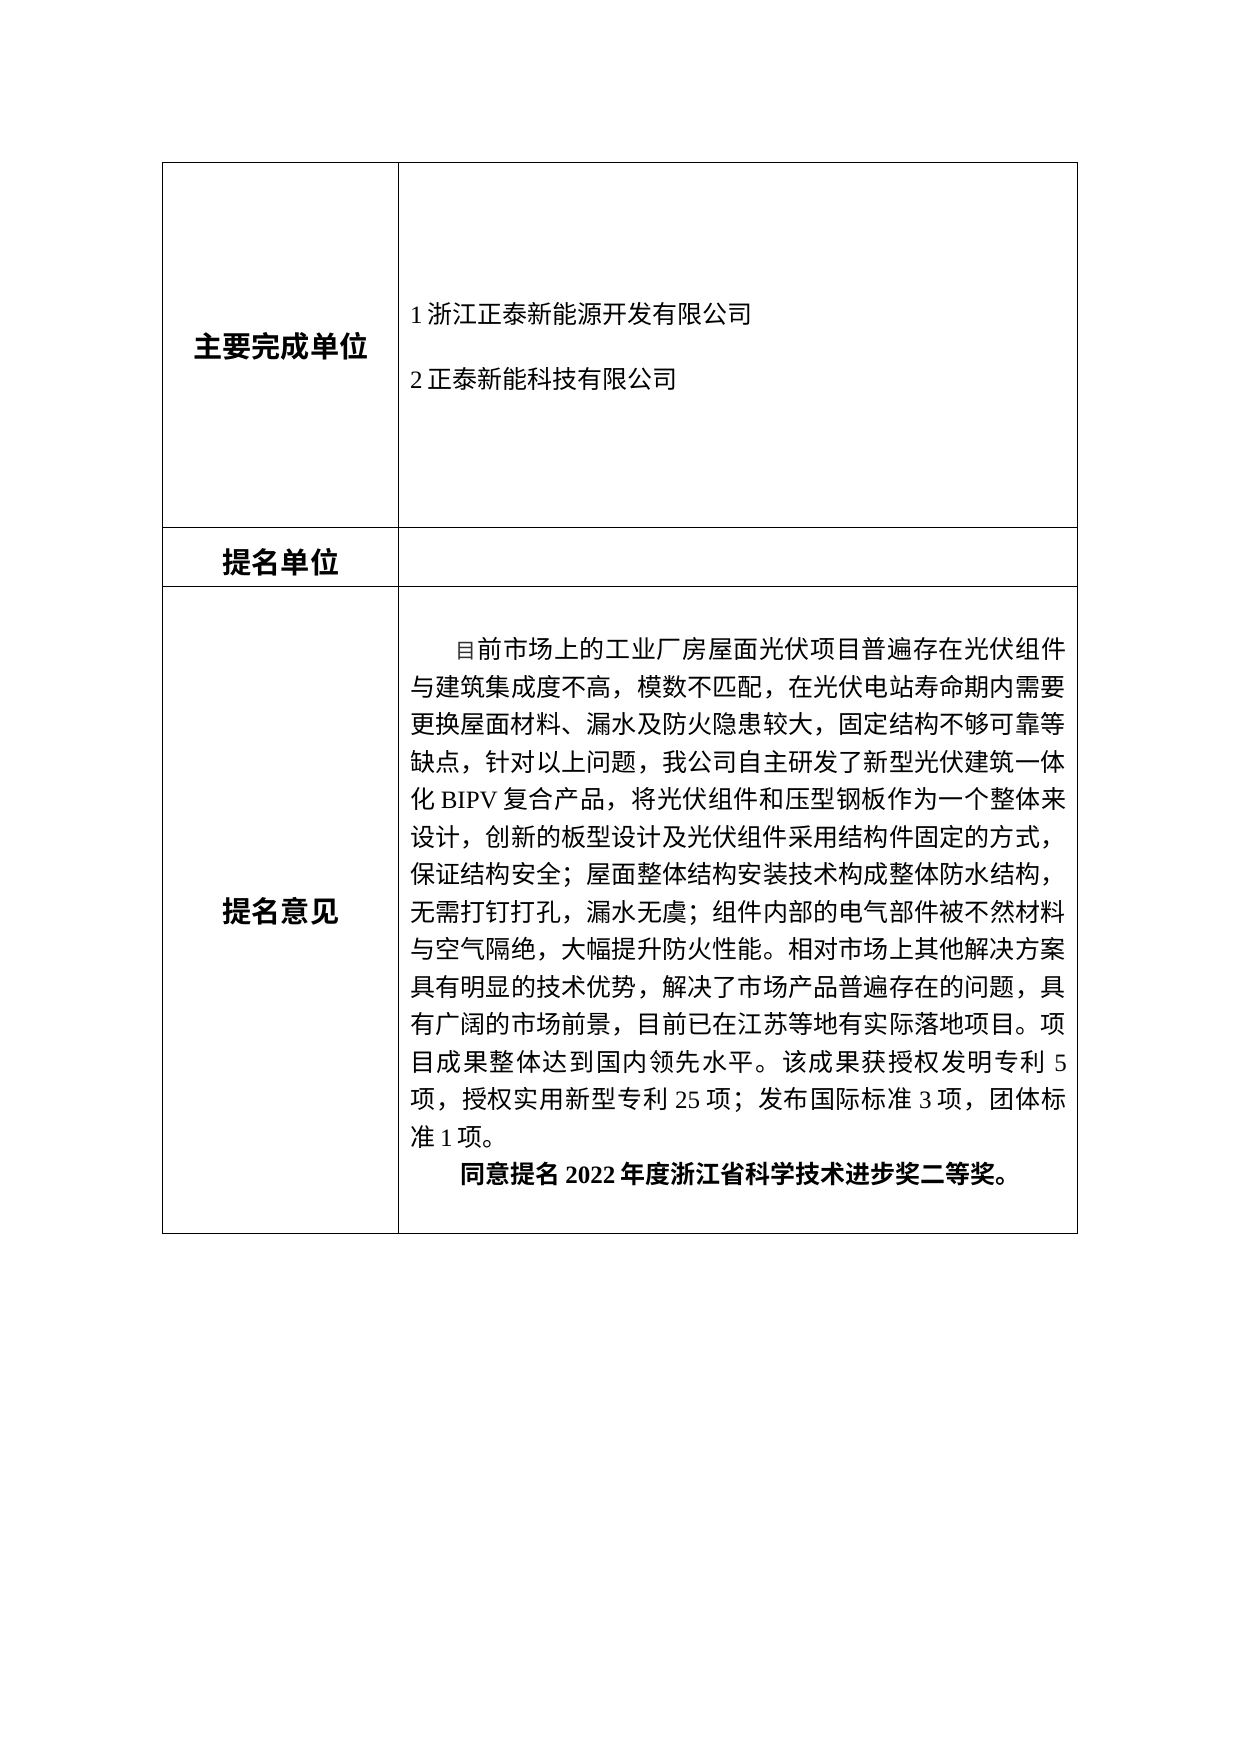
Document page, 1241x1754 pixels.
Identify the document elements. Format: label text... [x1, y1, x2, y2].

table_cell 主要完成单位 [163, 163, 398, 527]
table_cell [399, 528, 1077, 586]
table_cell 提名单位 [163, 528, 398, 586]
table_cell 1浙江正泰新能源开发有限公司 2正泰新能科技有限公司 [399, 163, 1077, 527]
table_cell 目前市场上的工业厂房屋面光伏项目普遍存在光伏组件与建筑集成度不高，模数不匹配，在光伏电站寿命期内需要更换屋面材料、漏水及防火隐患较大，固定结构不够可靠等缺点，针对以上问题，我公司自主研发了新型光伏建筑一体化BIPV复合产品，将光伏组件和压型钢板作为一个整体来设计，创新的板型设计及光伏组件采用结构件固定的方式，保证结构安全；屋面整体结构安装技术构成整体防水结构，无需打钉打孔，漏水无虞；组件内部的电气部件被不然材料与空气隔绝，大幅提升防火性能。相对市场上其他解决方案具有明显的技术优势，解决了市场产品普遍存在的问题，具有广阔的市场前景，目前已在江苏等地有实际落地项目。项目成果整体达到国内领先水平。该成果获授权发明专利5项，授权实用新型专利25项；发布国际标准3项，团体标准1项。 同意提名2022年度浙江省科学技术进步奖二等奖。 [399, 587, 1077, 1232]
table_cell 提名意见 [163, 587, 398, 1232]
